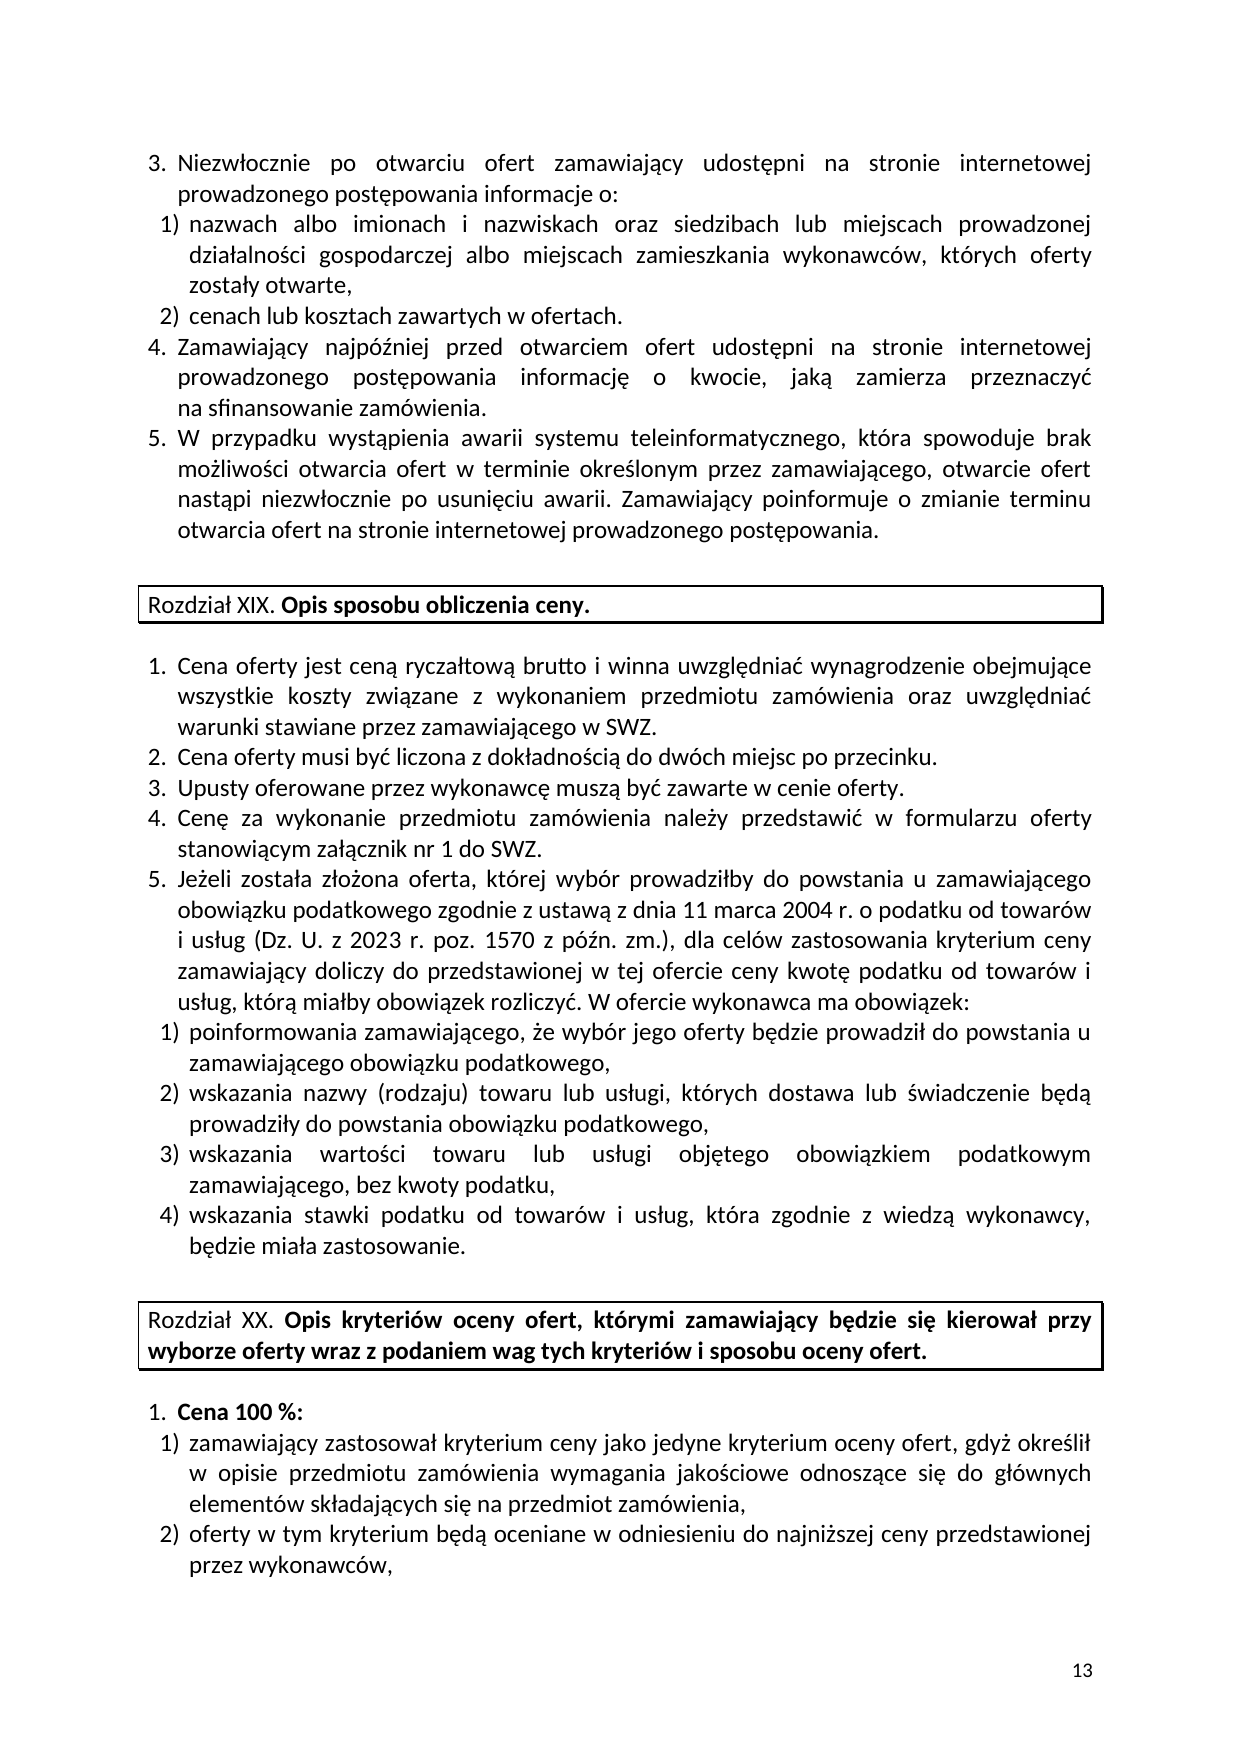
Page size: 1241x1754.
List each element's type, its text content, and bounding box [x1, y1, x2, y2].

text Rozdział XX. Opis kryteriów oceny ofert, którymi zamawiający będzie się kierował przy wyborze oferty wraz z podaniem wag tych kryteriów i sposobu oceny ofert. [139, 1303, 1101, 1368]
list zamawiający zastosował kryterium ceny jako jedyne kryterium oceny ofert, gdyż określił w opisie przedmiotu zamówienia wymagania jakościowe odnoszące się do głównych elementów składających się na przedmiot zamówienia, [159, 1427, 1093, 1518]
list Cenę za wykonanie przedmiotu zamówienia należy przedstawić w formularzu oferty stanowiącym załącznik nr 1 do SWZ. [148, 802, 1093, 863]
list Cena oferty jest ceną ryczałtową brutto i winna uwzględniać wynagrodzenie obejmujące wszystkie koszty związane z wykonaniem przedmiotu zamówienia oraz uwzględniać warunki stawiane przez zamawiającego w SWZ. [148, 650, 1093, 741]
list wskazania stawki podatku od towarów i usług, która zgodnie z wiedzą wykonawcy, będzie miała zastosowanie. [159, 1199, 1093, 1260]
list Zamawiający najpóźniej przed otwarciem ofert udostępni na stronie internetowej prowadzonego postępowania informację o kwocie, jaką zamierza przeznaczyć na sfinansowanie zamówienia. [148, 331, 1093, 422]
list cenach lub kosztach zawartych w ofertach. [159, 300, 1093, 331]
list wskazania nazwy (rodzaju) towaru lub usługi, których dostawa lub świadczenie będą prowadziły do powstania obowiązku podatkowego, [159, 1077, 1093, 1138]
list poinformowania zamawiającego, że wybór jego oferty będzie prowadził do powstania u zamawiającego obowiązku podatkowego, [159, 1016, 1093, 1077]
list Niezwłocznie po otwarciu ofert zamawiający udostępni na stronie internetowej prowadzonego postępowania informacje o: [148, 148, 1093, 209]
text Rozdział XIX. Opis sposobu obliczenia ceny. [139, 587, 1101, 621]
list Jeżeli została złożona oferta, której wybór prowadziłby do powstania u zamawiającego obowiązku podatkowego zgodnie z ustawą z dnia 11 marca 2004 r. o podatku od towarów i usług (Dz. U. z 2023 r. poz. 1570 z późn. zm.), dla celów zastosowania kryterium ceny zamawiający doliczy do przedstawionej w tej ofercie ceny kwotę podatku od towarów i usług, którą miałby obowiązek rozliczyć. W ofercie wykonawca ma obowiązek: [148, 863, 1093, 1016]
list W przypadku wystąpienia awarii systemu teleinformatycznego, która spowoduje brak możliwości otwarcia ofert w terminie określonym przez zamawiającego, otwarcie ofert nastąpi niezwłocznie po usunięciu awarii. Zamawiający poinformuje o zmianie terminu otwarcia ofert na stronie internetowej prowadzonego postępowania. [148, 422, 1093, 544]
list Cena oferty musi być liczona z dokładnością do dwóch miejsc po przecinku. [148, 741, 1093, 772]
list Cena 100 %: [148, 1396, 1093, 1427]
list wskazania wartości towaru lub usługi objętego obowiązkiem podatkowym zamawiającego, bez kwoty podatku, [159, 1138, 1093, 1199]
list oferty w tym kryterium będą oceniane w odniesieniu do najniższej ceny przedstawionej przez wykonawców, [159, 1518, 1093, 1579]
list nazwach albo imionach i nazwiskach oraz siedzibach lub miejscach prowadzonej działalności gospodarczej albo miejscach zamieszkania wykonawców, których oferty zostały otwarte, [159, 209, 1093, 300]
list Upusty oferowane przez wykonawcę muszą być zawarte w cenie oferty. [148, 772, 1093, 802]
